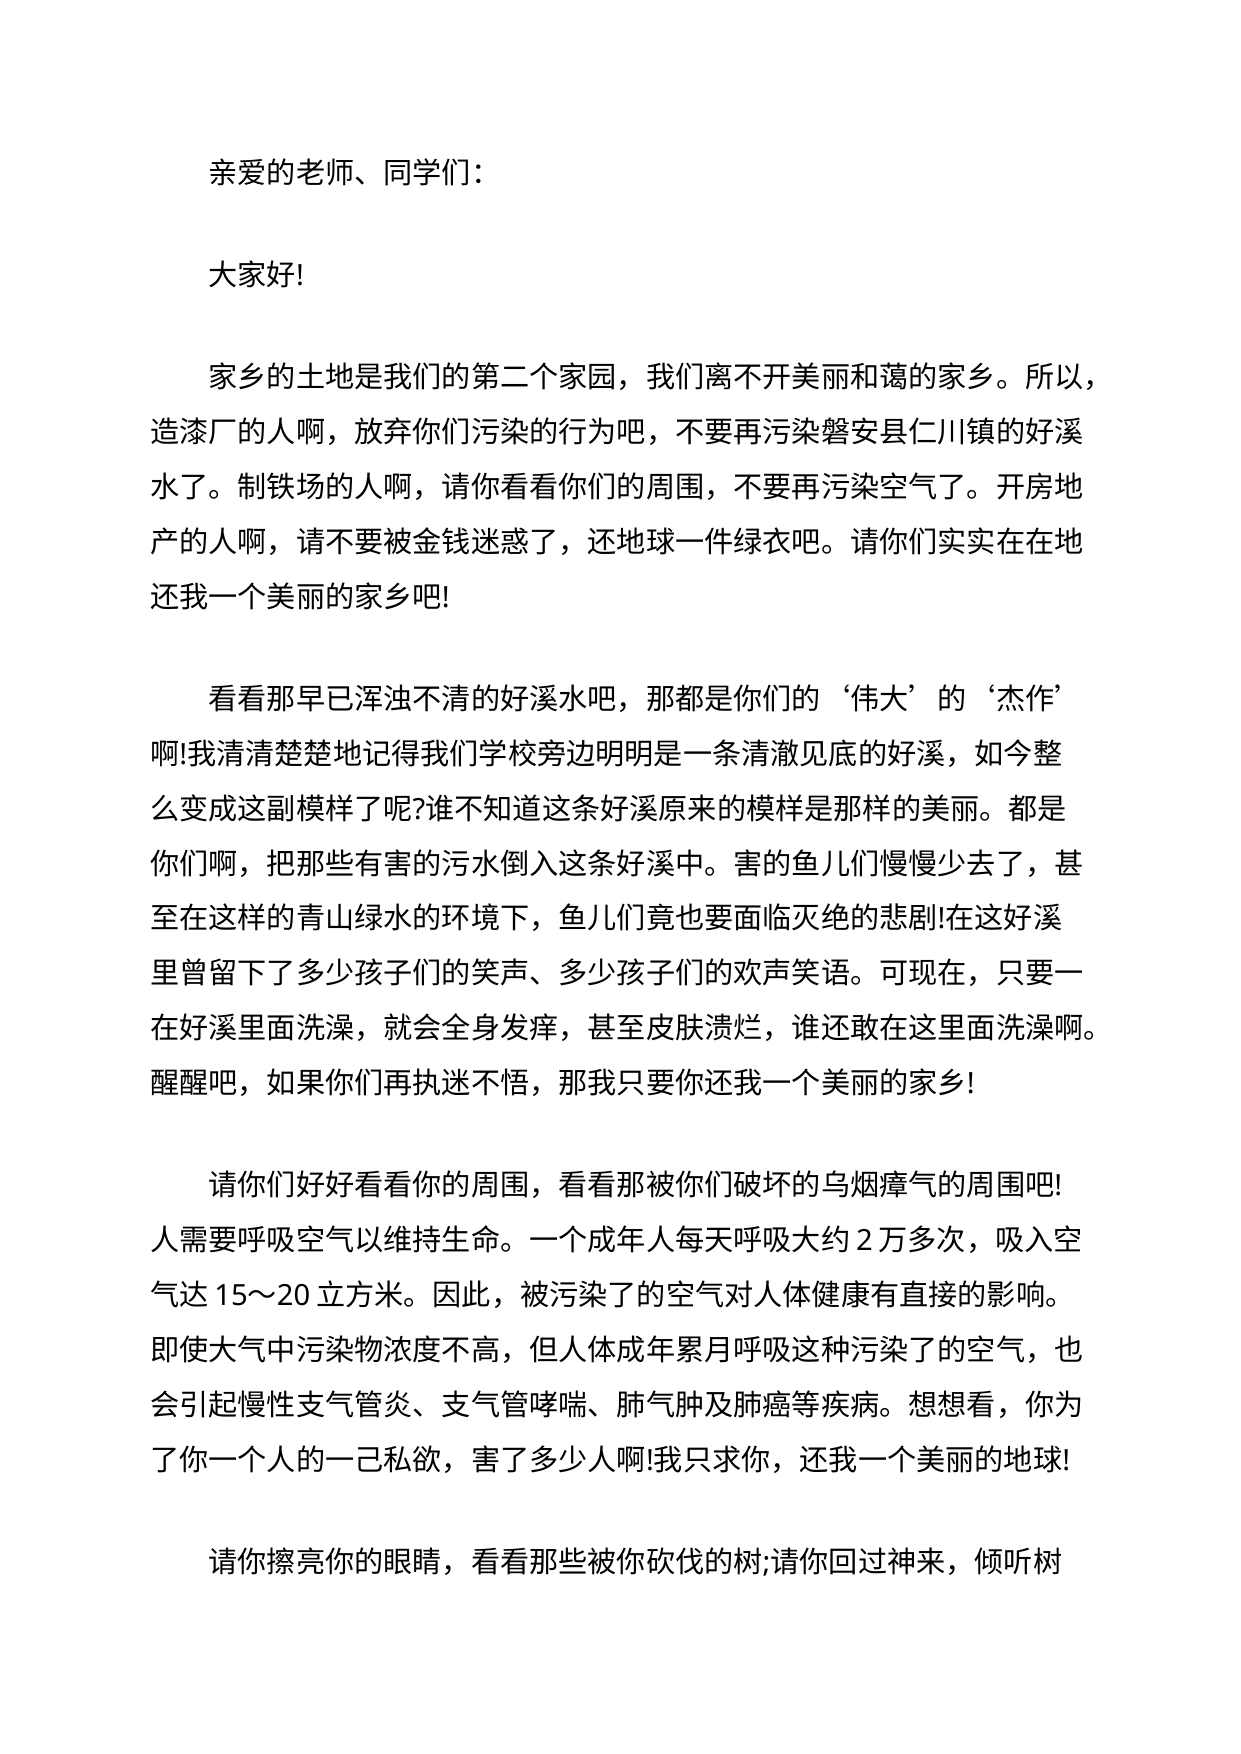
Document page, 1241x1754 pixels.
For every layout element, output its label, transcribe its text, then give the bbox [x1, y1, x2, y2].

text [150, 1539, 1090, 1581]
text 看看那早已浑浊不清的好溪水吧，那都是你们的‘伟大’的‘杰作’啊!我清清楚楚地记得我们学校旁边明明是一条清澈见底的好溪，如今整么变成这副模样了呢?谁不知道这条好溪原来的模样是那样的美丽。都是你们啊，把那些有害的污水倒入这条好溪中。害的鱼儿们慢慢少去了，甚至在这样的青山绿水的环境下，鱼儿们竟也要面临灭绝的悲剧!在这好溪里曾留下了多少孩子们的笑声、多少孩子们的欢声笑语。可现在，只要一在好溪里面洗澡，就会全身发痒，甚至皮肤溃烂，谁还敢在这里面洗澡啊。醒醒吧，如果你们再执迷不悟，那我只要你还我一个美丽的家乡! [150, 675, 1090, 1102]
text 亲爱的老师、同学们： [150, 150, 1090, 192]
text 家乡的土地是我们的第二个家园，我们离不开美丽和蔼的家乡。所以，造漆厂的人啊，放弃你们污染的行为吧，不要再污染磐安县仁川镇的好溪水了。制铁场的人啊，请你看看你们的周围，不要再污染空气了。开房地产的人啊，请不要被金钱迷惑了，还地球一件绿衣吧。请你们实实在在地还我一个美丽的家乡吧! [150, 354, 1090, 616]
text 请你们好好看看你的周围，看看那被你们破坏的乌烟瘴气的周围吧!人需要呼吸空气以维持生命。一个成年人每天呼吸大约2万多次，吸入空气达15～20立方米。因此，被污染了的空气对人体健康有直接的影响。即使大气中污染物浓度不高，但人体成年累月呼吸这种污染了的空气，也会引起慢性支气管炎、支气管哮喘、肺气肿及肺癌等疾病。想想看，你为了你一个人的一己私欲，害了多少人啊!我只求你，还我一个美丽的地球! [150, 1162, 1090, 1479]
text 大家好! [150, 252, 1090, 294]
